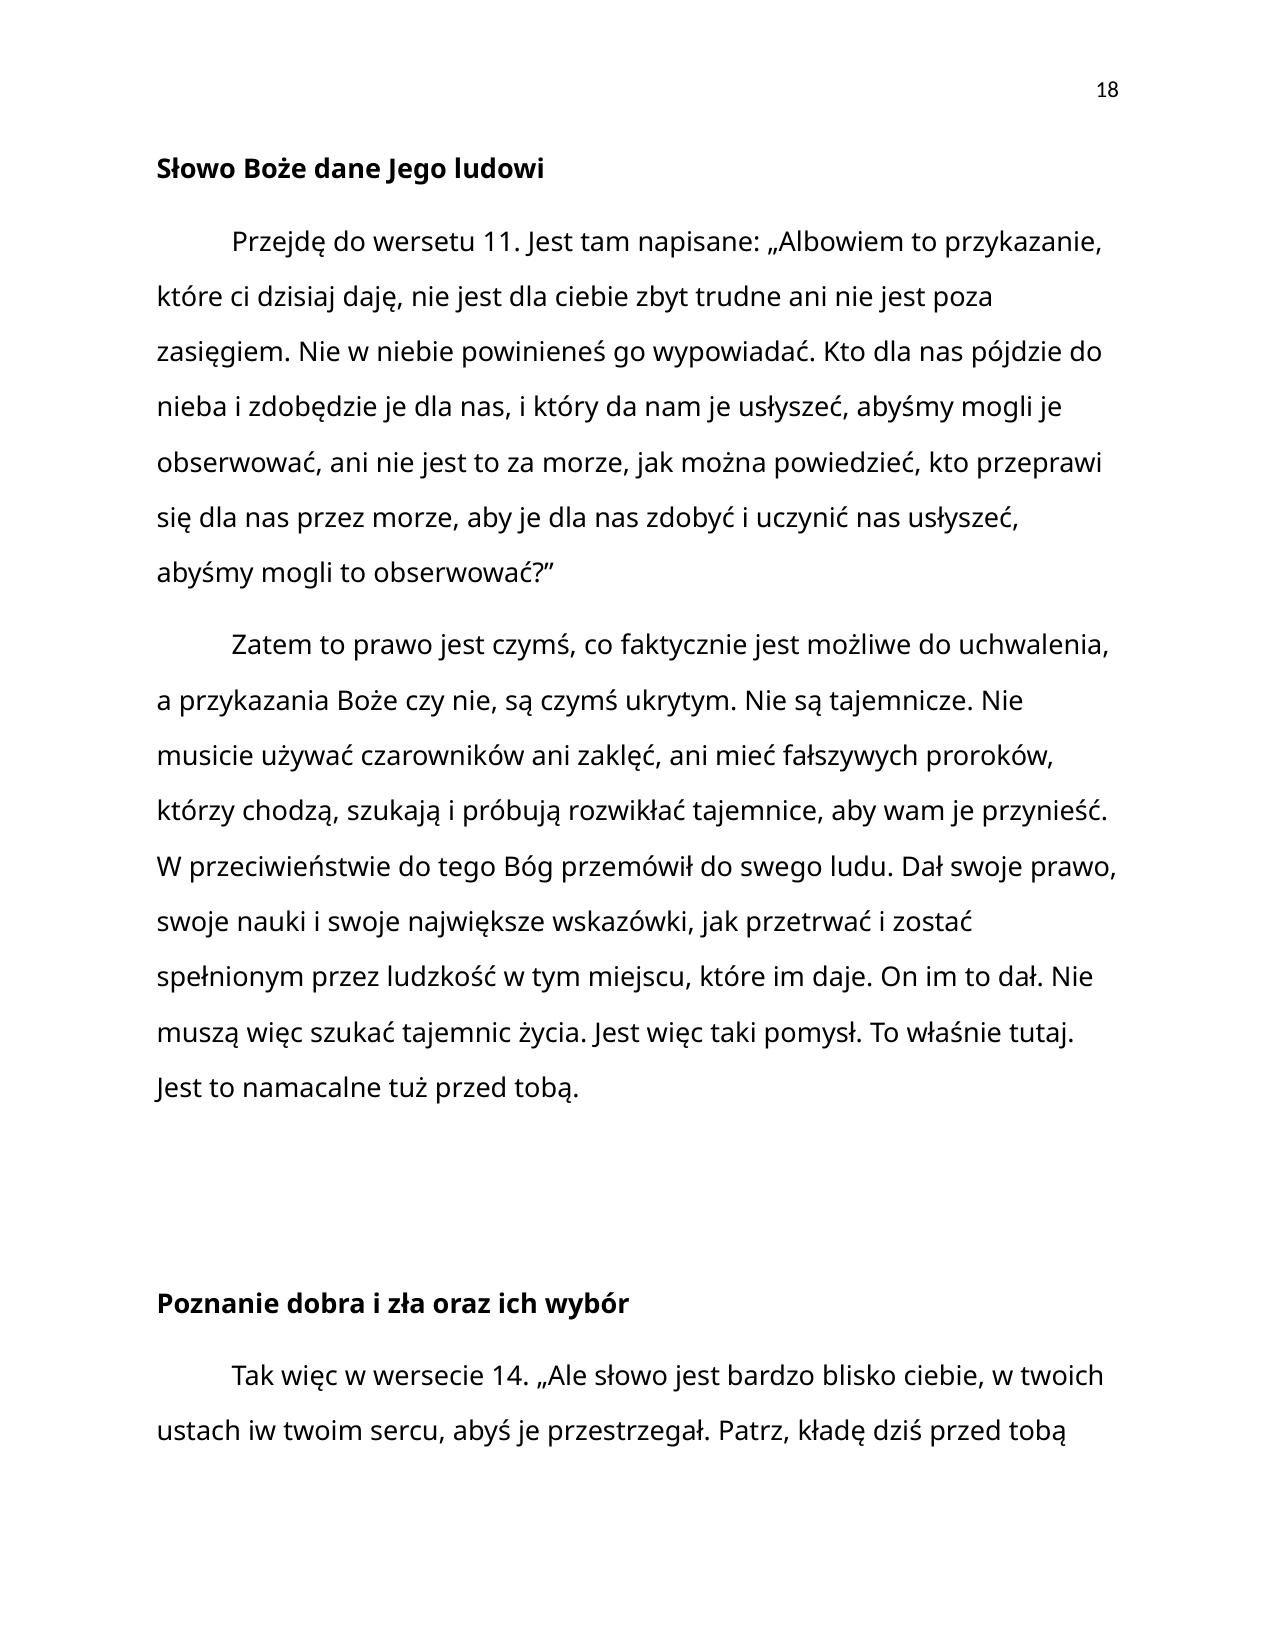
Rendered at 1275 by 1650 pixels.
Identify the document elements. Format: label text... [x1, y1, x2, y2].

text Zatem to prawo jest czymś, co faktycznie jest możliwe do uchwalenia, a przykazania Boże czy nie, są czymś ukrytym. Nie są tajemnicze. Nie musicie używać czarowników ani zaklęć, ani mieć fałszywych proroków, którzy chodzą, szukają i próbują rozwikłać tajemnice, aby wam je przynieść. W przeciwieństwie do tego Bóg przemówił do swego ludu. Dał swoje prawo, swoje nauki i swoje największe wskazówki, jak przetrwać i zostać spełnionym przez ludzkość w tym miejscu, które im daje. On im to dał. Nie muszą więc szukać tajemnic życia. Jest więc taki pomysł. To właśnie tutaj. Jest to namacalne tuż przed tobą. [156, 626, 1118, 1105]
text Przejdę do wersetu 11. Jest tam napisane: „Albowiem to przykazanie, które ci dzisiaj daję, nie jest dla ciebie zbyt trudne ani nie jest poza zasięgiem. Nie w niebie powinieneś go wypowiadać. Kto dla nas pójdzie do nieba i zdobędzie je dla nas, i który da nam je usłyszeć, abyśmy mogli je obserwować, ani nie jest to za morze, jak można powiedzieć, kto przeprawi się dla nas przez morze, aby je dla nas zdobyć i uczynić nas usłyszeć, abyśmy mogli to obserwować?” [156, 222, 1118, 591]
text Słowo Boże dane Jego ludowi [156, 150, 1118, 187]
text Poznanie dobra i zła oraz ich wybór [156, 1284, 1118, 1321]
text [156, 1356, 1118, 1448]
